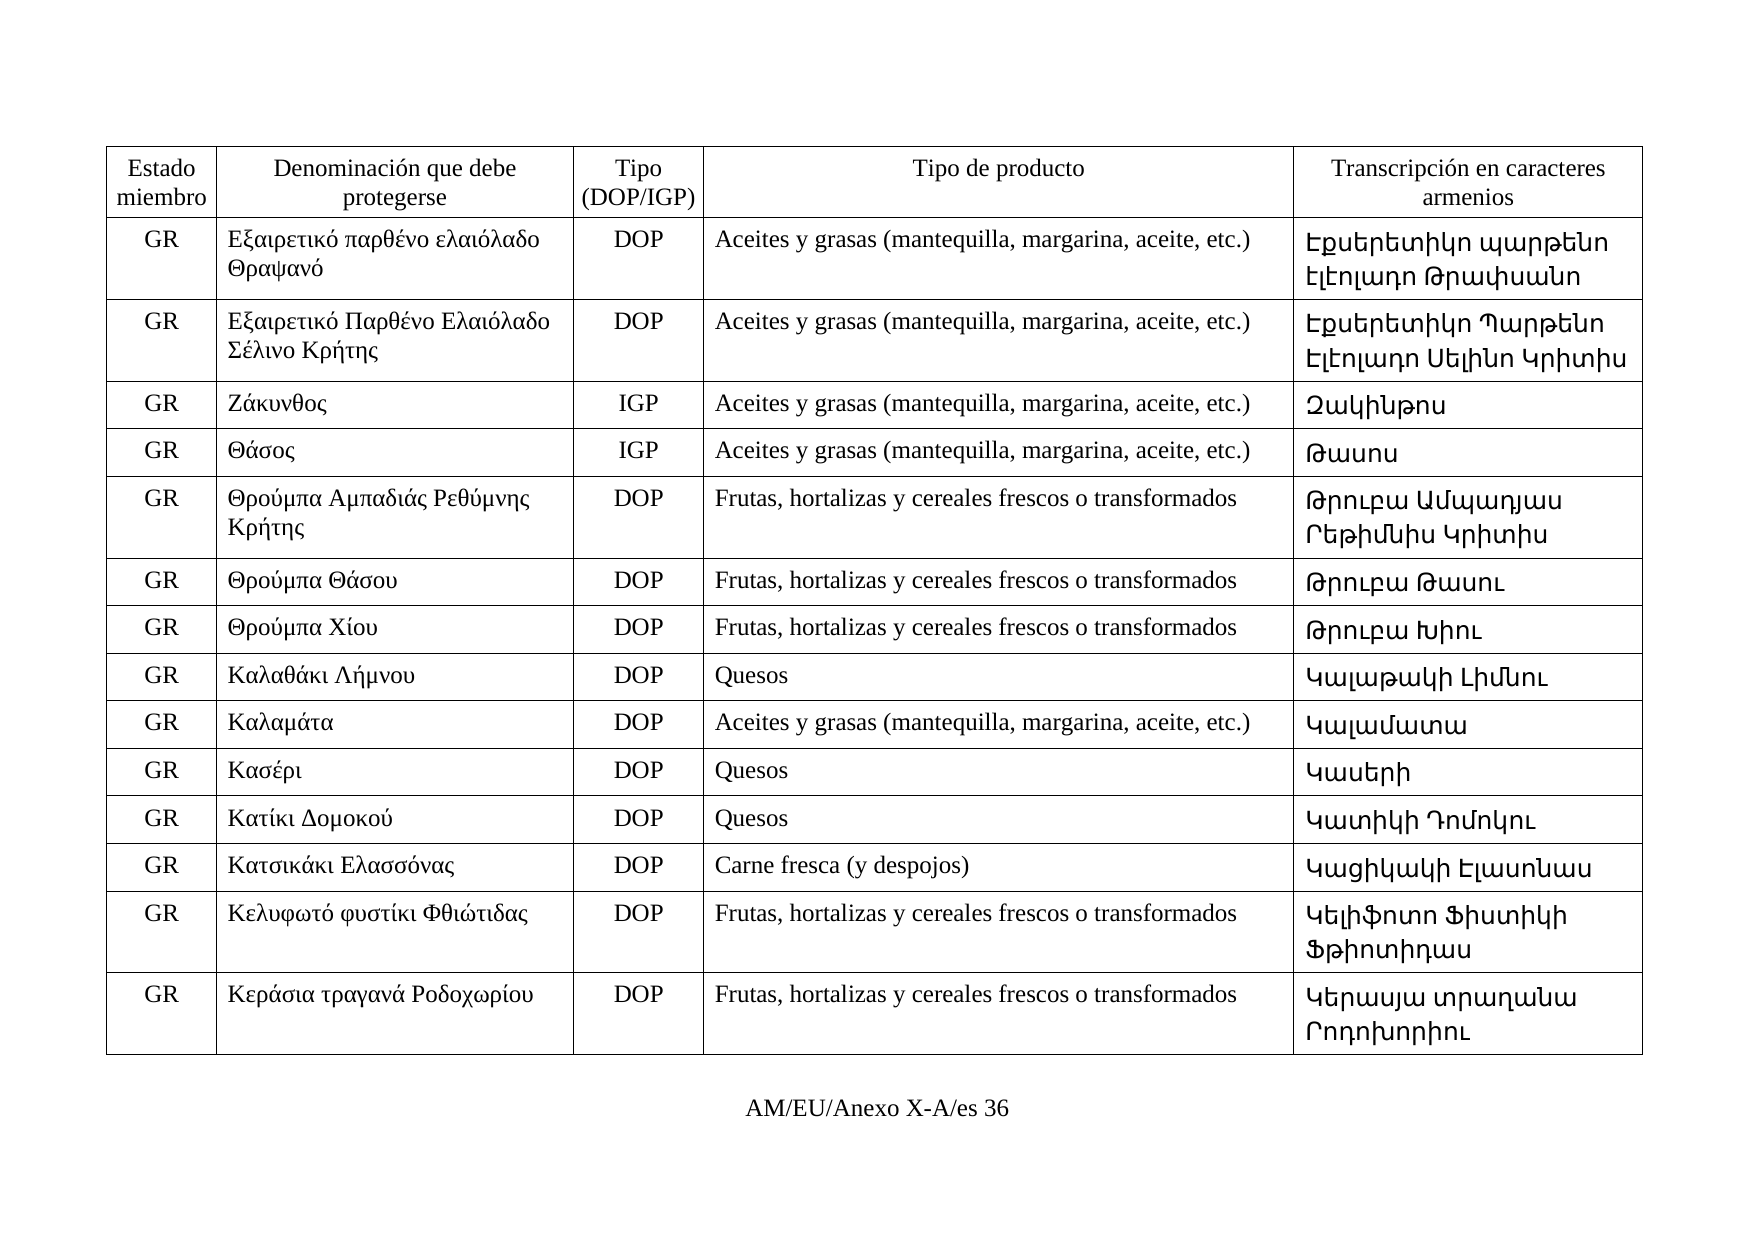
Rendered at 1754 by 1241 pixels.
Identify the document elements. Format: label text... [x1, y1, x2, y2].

table_cell Էքսերետիկո պարթենո էլէոլադո Թրափսանո [1294, 218, 1642, 299]
table_cell DOP [574, 218, 703, 299]
table_cell Κεράσια τραγανά Ροδοχωρίου [217, 973, 573, 1054]
table_cell GR [107, 606, 216, 653]
table_cell Quesos [704, 654, 1293, 700]
table_cell GR [107, 654, 216, 700]
table_cell Aceites y grasas (mantequilla, margarina, aceite, etc.) [704, 701, 1293, 748]
table_cell DOP [574, 477, 703, 557]
table_cell Κελυφωτό φυστίκι Φθιώτιδας [217, 892, 573, 972]
table_cell DOP [574, 300, 703, 381]
table_cell GR [107, 749, 216, 795]
table_cell Frutas, hortalizas y cereales frescos o transformados [704, 477, 1293, 557]
table_cell Θρούμπα Χίου [217, 606, 573, 653]
table_cell Կերասյա տրաղանա Րոդոխորիու [1294, 973, 1642, 1054]
table_cell GR [107, 892, 216, 972]
table_cell Frutas, hortalizas y cereales frescos o transformados [704, 606, 1293, 653]
table_cell DOP [574, 973, 703, 1054]
table_cell Κασέρι [217, 749, 573, 795]
table_header Tipo (DOP/IGP) [574, 147, 703, 217]
table_cell Θάσος [217, 429, 573, 476]
table_cell Aceites y grasas (mantequilla, margarina, aceite, etc.) [704, 382, 1293, 428]
table_cell Θρούμπα Αμπαδιάς Ρεθύμνης Κρήτης [217, 477, 573, 557]
table_cell Εξαιρετικό παρθένο ελαιόλαδο Θραψανό [217, 218, 573, 299]
table_cell Καλαθάκι Λήμνου [217, 654, 573, 700]
table_cell Θρούμπα Θάσου [217, 559, 573, 605]
table_cell Թասոս [1294, 429, 1642, 476]
table_cell Frutas, hortalizas y cereales frescos o transformados [704, 973, 1293, 1054]
table_cell Carne fresca (y despojos) [704, 844, 1293, 891]
table_cell GR [107, 559, 216, 605]
table_cell Կելիֆոտո Ֆիստիկի Ֆթիոտիդաս [1294, 892, 1642, 972]
table_cell GR [107, 382, 216, 428]
table_cell GR [107, 796, 216, 843]
table_cell Κατσικάκι Ελασσόνας [217, 844, 573, 891]
table_cell Թրուբա Թասու [1294, 559, 1642, 605]
table_header Tipo de producto [704, 147, 1293, 217]
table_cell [704, 218, 1293, 299]
table_cell GR [107, 477, 216, 557]
table_cell Εξαιρετικό Παρθένο Ελαιόλαδο Σέλινο Κρήτης [217, 300, 573, 381]
table_cell Ζάκυνθος [217, 382, 573, 428]
table_cell Quesos [704, 749, 1293, 795]
table_cell DOP [574, 749, 703, 795]
table_cell Aceites y grasas (mantequilla, margarina, aceite, etc.) [704, 300, 1293, 381]
table_cell DOP [574, 559, 703, 605]
table_cell Էքսերետիկո Պարթենո Էլէոլադո Սելինո Կրիտիս [1294, 300, 1642, 381]
table_cell Frutas, hortalizas y cereales frescos o transformados [704, 559, 1293, 605]
table_cell Կատիկի Դոմոկու [1294, 796, 1642, 843]
table_cell GR [107, 701, 216, 748]
table_cell Կալաթակի Լիմնու [1294, 654, 1642, 700]
table_cell Կասերի [1294, 749, 1642, 795]
table_cell IGP [574, 382, 703, 428]
table_cell DOP [574, 796, 703, 843]
table_cell GR [107, 300, 216, 381]
table_cell Aceites y grasas (mantequilla, margarina, aceite, etc.) [704, 429, 1293, 476]
table_cell GR [107, 973, 216, 1054]
table_header Denominación que debe protegerse [217, 147, 573, 217]
table_cell DOP [574, 892, 703, 972]
table_cell GR [107, 218, 216, 299]
table_cell Κατίκι Δομοκού [217, 796, 573, 843]
table_cell Quesos [704, 796, 1293, 843]
table_cell DOP [574, 654, 703, 700]
table_cell Թրուբա Խիու [1294, 606, 1642, 653]
table_cell Καλαμάτα [217, 701, 573, 748]
table_cell Թրուբա Ամպադյաս Րեթիմնիս Կրիտիս [1294, 477, 1642, 557]
table_cell Frutas, hortalizas y cereales frescos o transformados [704, 892, 1293, 972]
table_header Estado miembro [107, 147, 216, 217]
table_cell GR [107, 844, 216, 891]
table_header Transcripción en caracteres armenios [1294, 147, 1642, 217]
table_cell DOP [574, 606, 703, 653]
table_cell DOP [574, 701, 703, 748]
table_cell Կացիկակի Էլասոնաս [1294, 844, 1642, 891]
table_cell DOP [574, 844, 703, 891]
table_cell GR [107, 429, 216, 476]
table_cell Զակինթոս [1294, 382, 1642, 428]
table_cell IGP [574, 429, 703, 476]
table_cell Կալամատա [1294, 701, 1642, 748]
